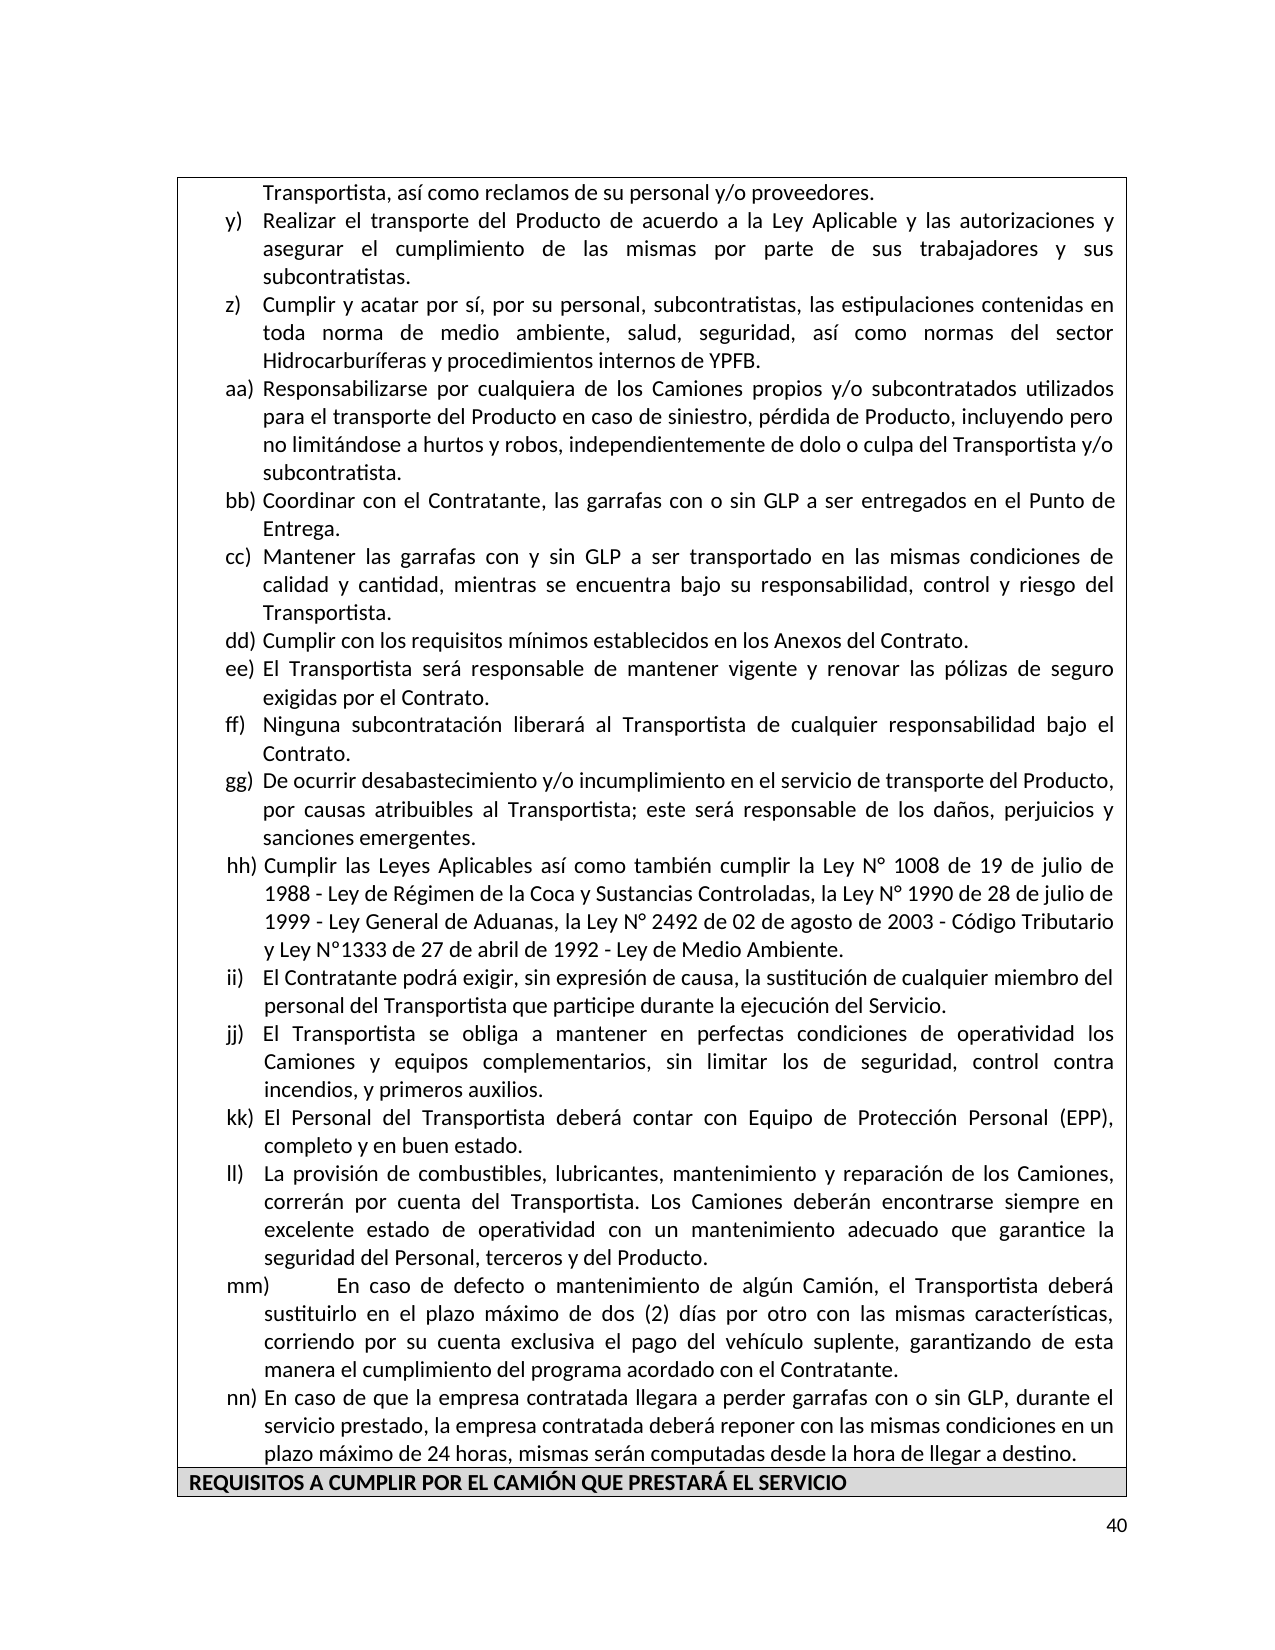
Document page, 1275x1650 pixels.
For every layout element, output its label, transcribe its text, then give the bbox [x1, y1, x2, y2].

table_cell REQUISITOS A CUMPLIR POR EL CAMIÓN QUE PRESTARÁ EL SERVICIO [178, 1468, 1126, 1496]
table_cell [178, 178, 1126, 1467]
